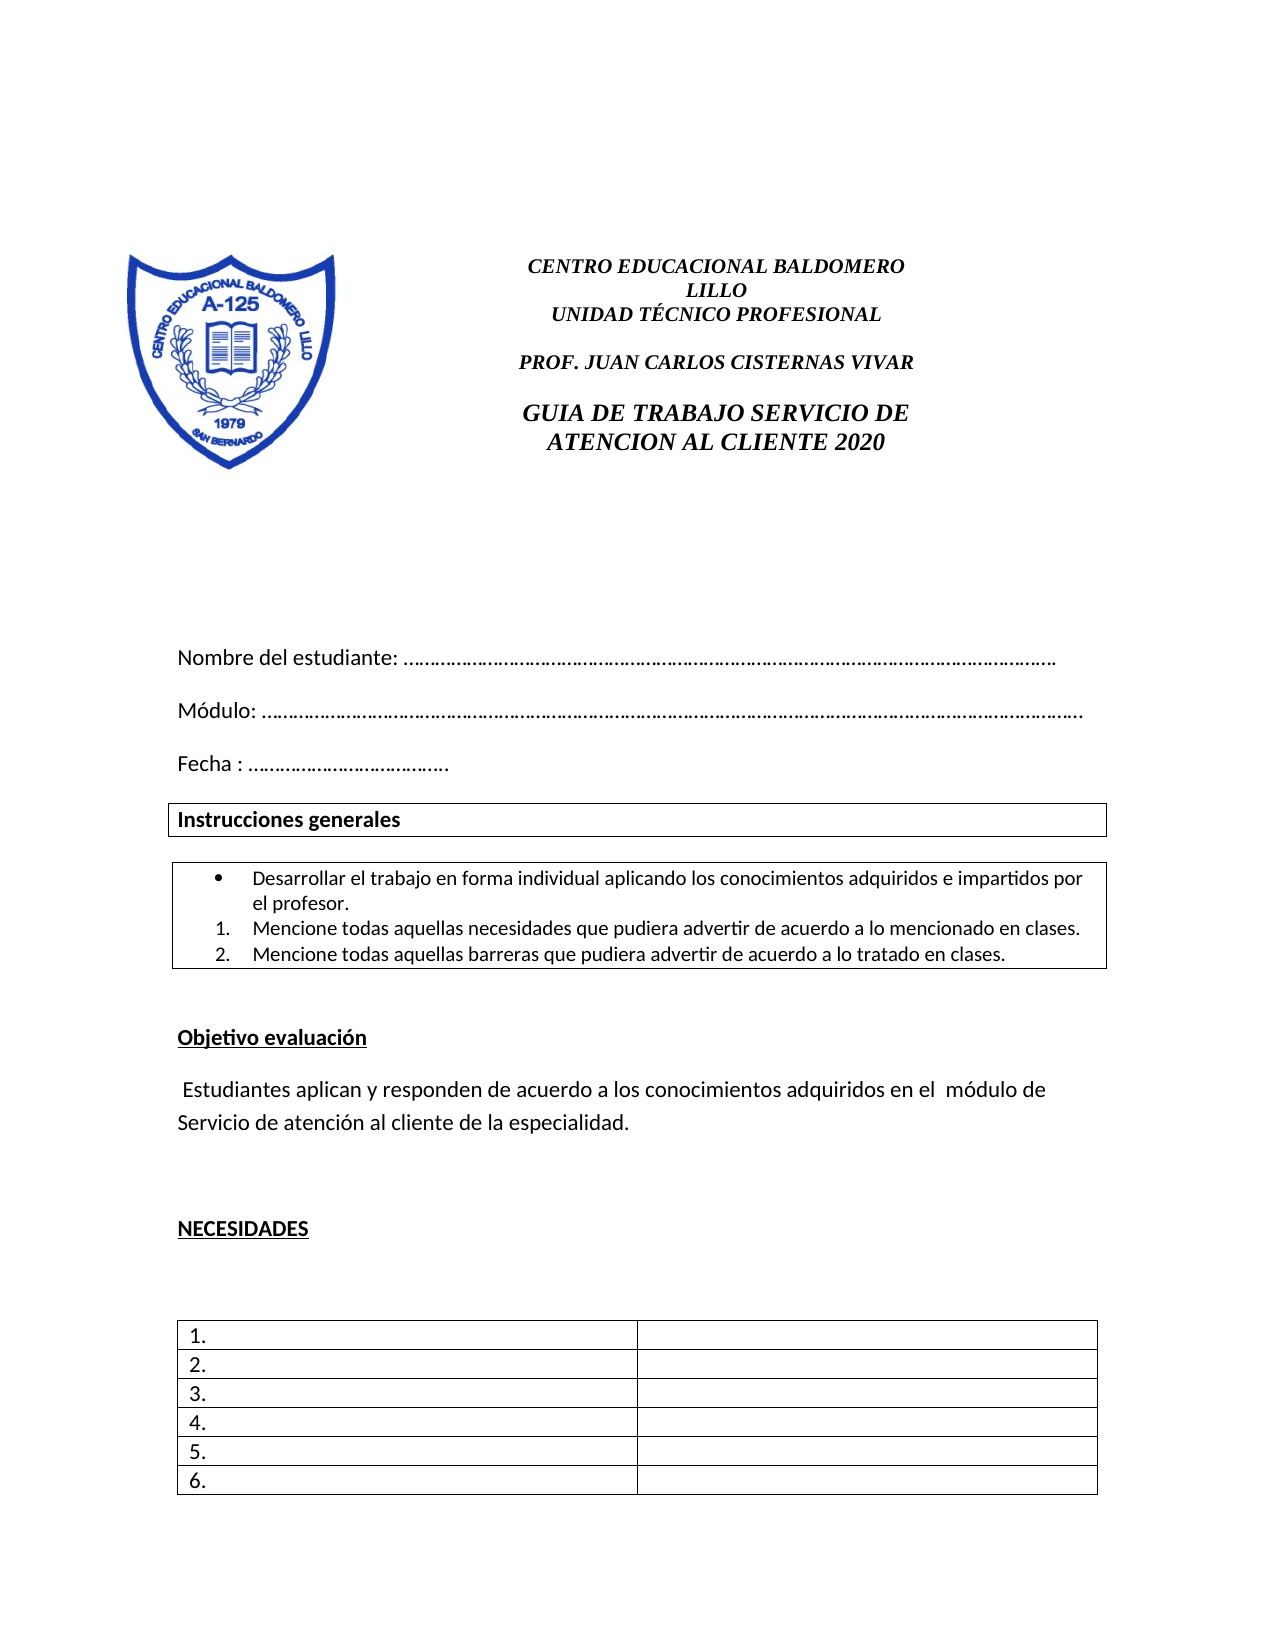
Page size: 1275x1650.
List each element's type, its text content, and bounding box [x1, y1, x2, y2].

table_cell [638, 1408, 1097, 1436]
list Mencione todas aquellas barreras que pudiera advertir de acuerdo a lo tratado en clases. [173, 938, 1106, 968]
text UNIDAD TÉCNICO PROFESIONAL [502, 302, 932, 326]
text Módulo: ………………………………………………………………………………………………………………………………………… [177, 696, 1098, 724]
table_cell 3. [178, 1379, 637, 1407]
text NECESIDADES [177, 1214, 1098, 1242]
table_cell 6. [178, 1466, 637, 1494]
text Fecha : ……………………………….. [177, 749, 1098, 777]
text Nombre del estudiante: ……………………………………………………………………………………………………………. [177, 643, 1098, 671]
picture [126, 252, 339, 474]
table_cell 4. [178, 1408, 637, 1436]
text Estudiantes aplican y responden de acuerdo a los conocimientos adquiridos en el módulo de Servicio de atención al cliente de la especialidad. [177, 1076, 1098, 1136]
table_cell 2. [178, 1350, 637, 1378]
table_header [638, 1321, 1097, 1349]
table_header 1. [178, 1321, 637, 1349]
table_cell [638, 1379, 1097, 1407]
table_cell [638, 1437, 1097, 1465]
text CENTRO EDUCACIONAL BALDOMERO LILLO [502, 254, 932, 302]
table_cell [638, 1466, 1097, 1494]
text Instrucciones generales [169, 804, 1106, 836]
text PROF. JUAN CARLOS CISTERNAS VIVAR [502, 350, 932, 374]
text GUIA DE TRABAJO SERVICIO DE ATENCION AL CLIENTE 2020 [502, 398, 932, 456]
list Desarrollar el trabajo en forma individual aplicando los conocimientos adquiridos e impartidos por el profesor. [173, 863, 1106, 912]
table_cell 5. [178, 1437, 637, 1465]
list Mencione todas aquellas necesidades que pudiera advertir de acuerdo a lo mencionado en clases. [173, 912, 1106, 938]
table_cell [638, 1350, 1097, 1378]
text Objetivo evaluación [177, 1023, 1098, 1051]
